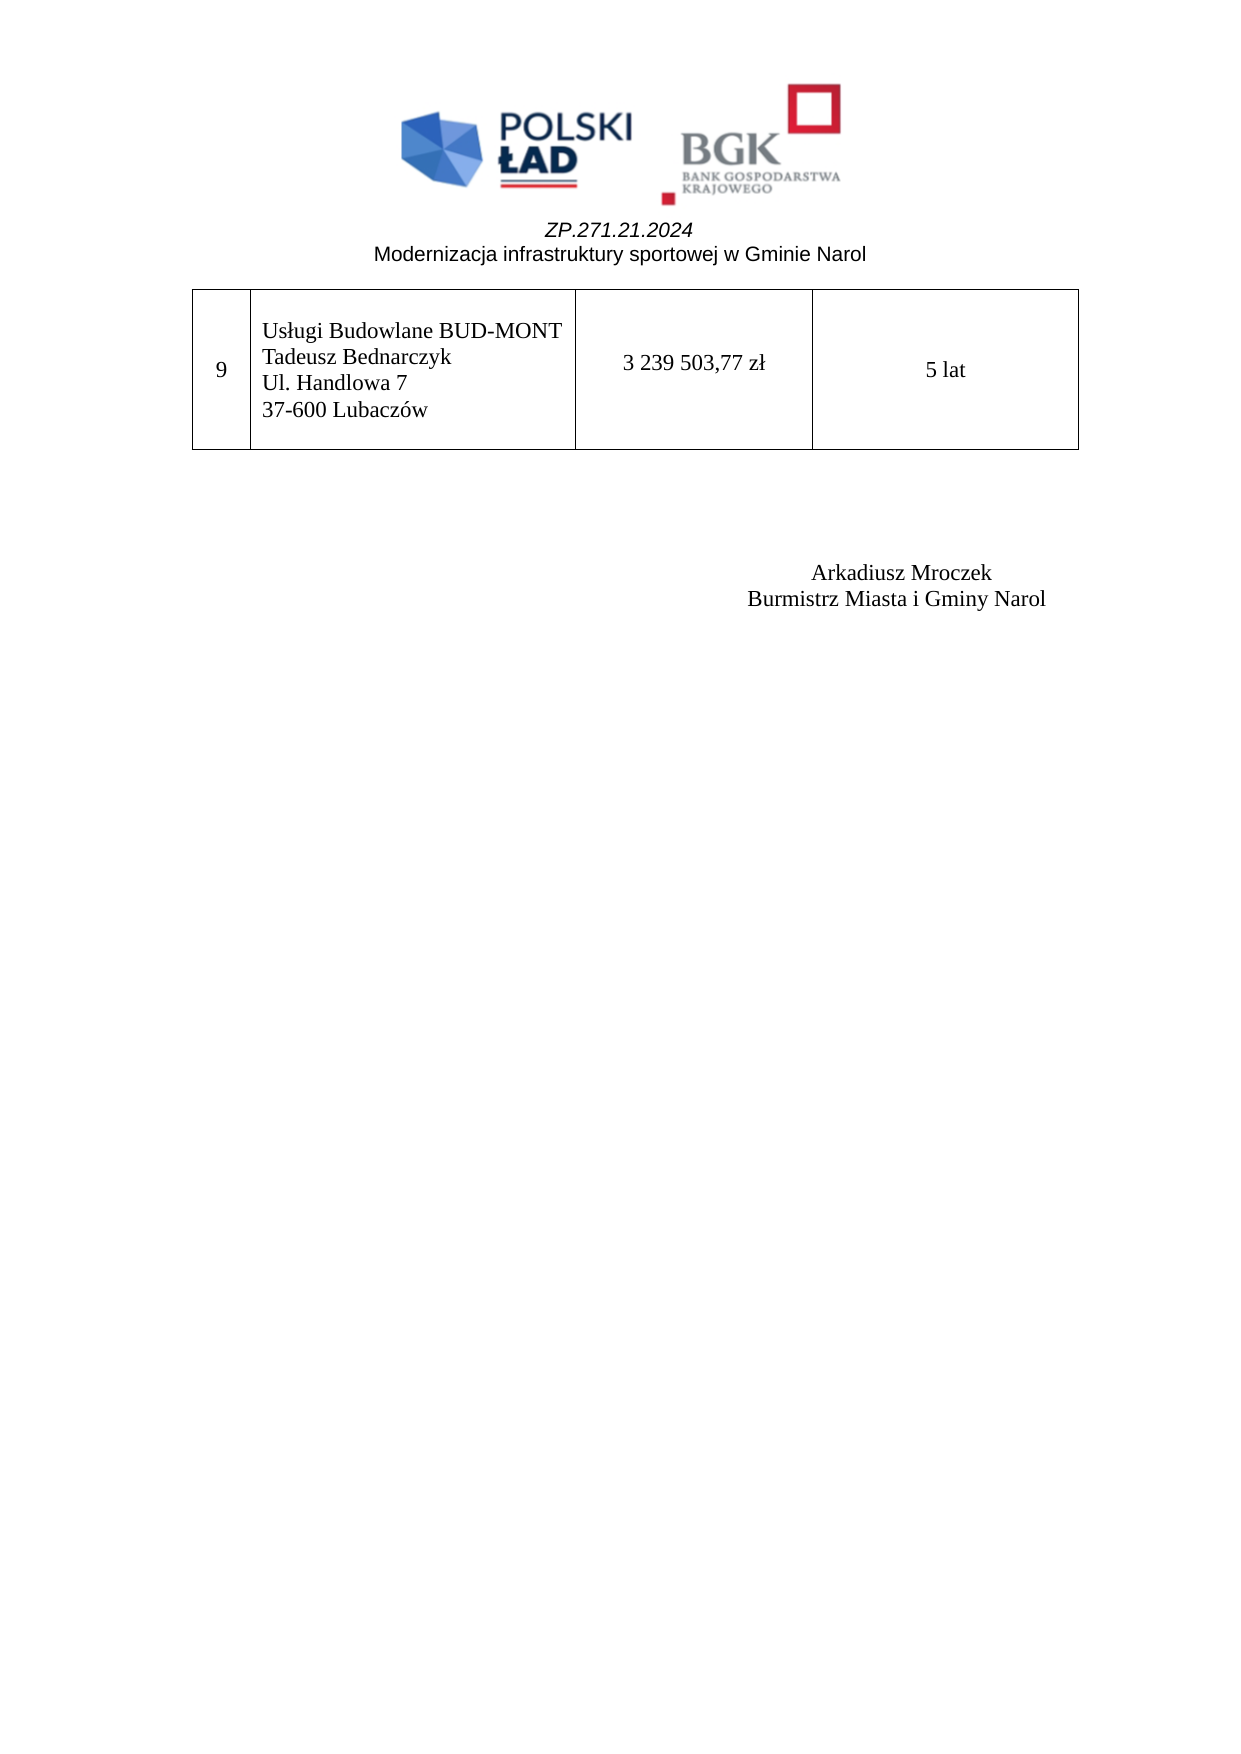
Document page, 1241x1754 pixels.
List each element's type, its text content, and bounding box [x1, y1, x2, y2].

picture [379, 73, 861, 218]
text Arkadiusz Mroczek [148, 558, 1093, 585]
text Burmistrz Miasta i Gminy Narol [148, 585, 1093, 611]
table_cell Usługi Budowlane BUD-MONT Tadeusz Bednarczyk Ul. Handlowa 7 37-600 Lubaczów [251, 290, 575, 448]
table_cell 9 [193, 290, 250, 448]
table_cell 3 239 503,77 zł [576, 290, 812, 448]
table_cell 5 lat [813, 290, 1078, 448]
